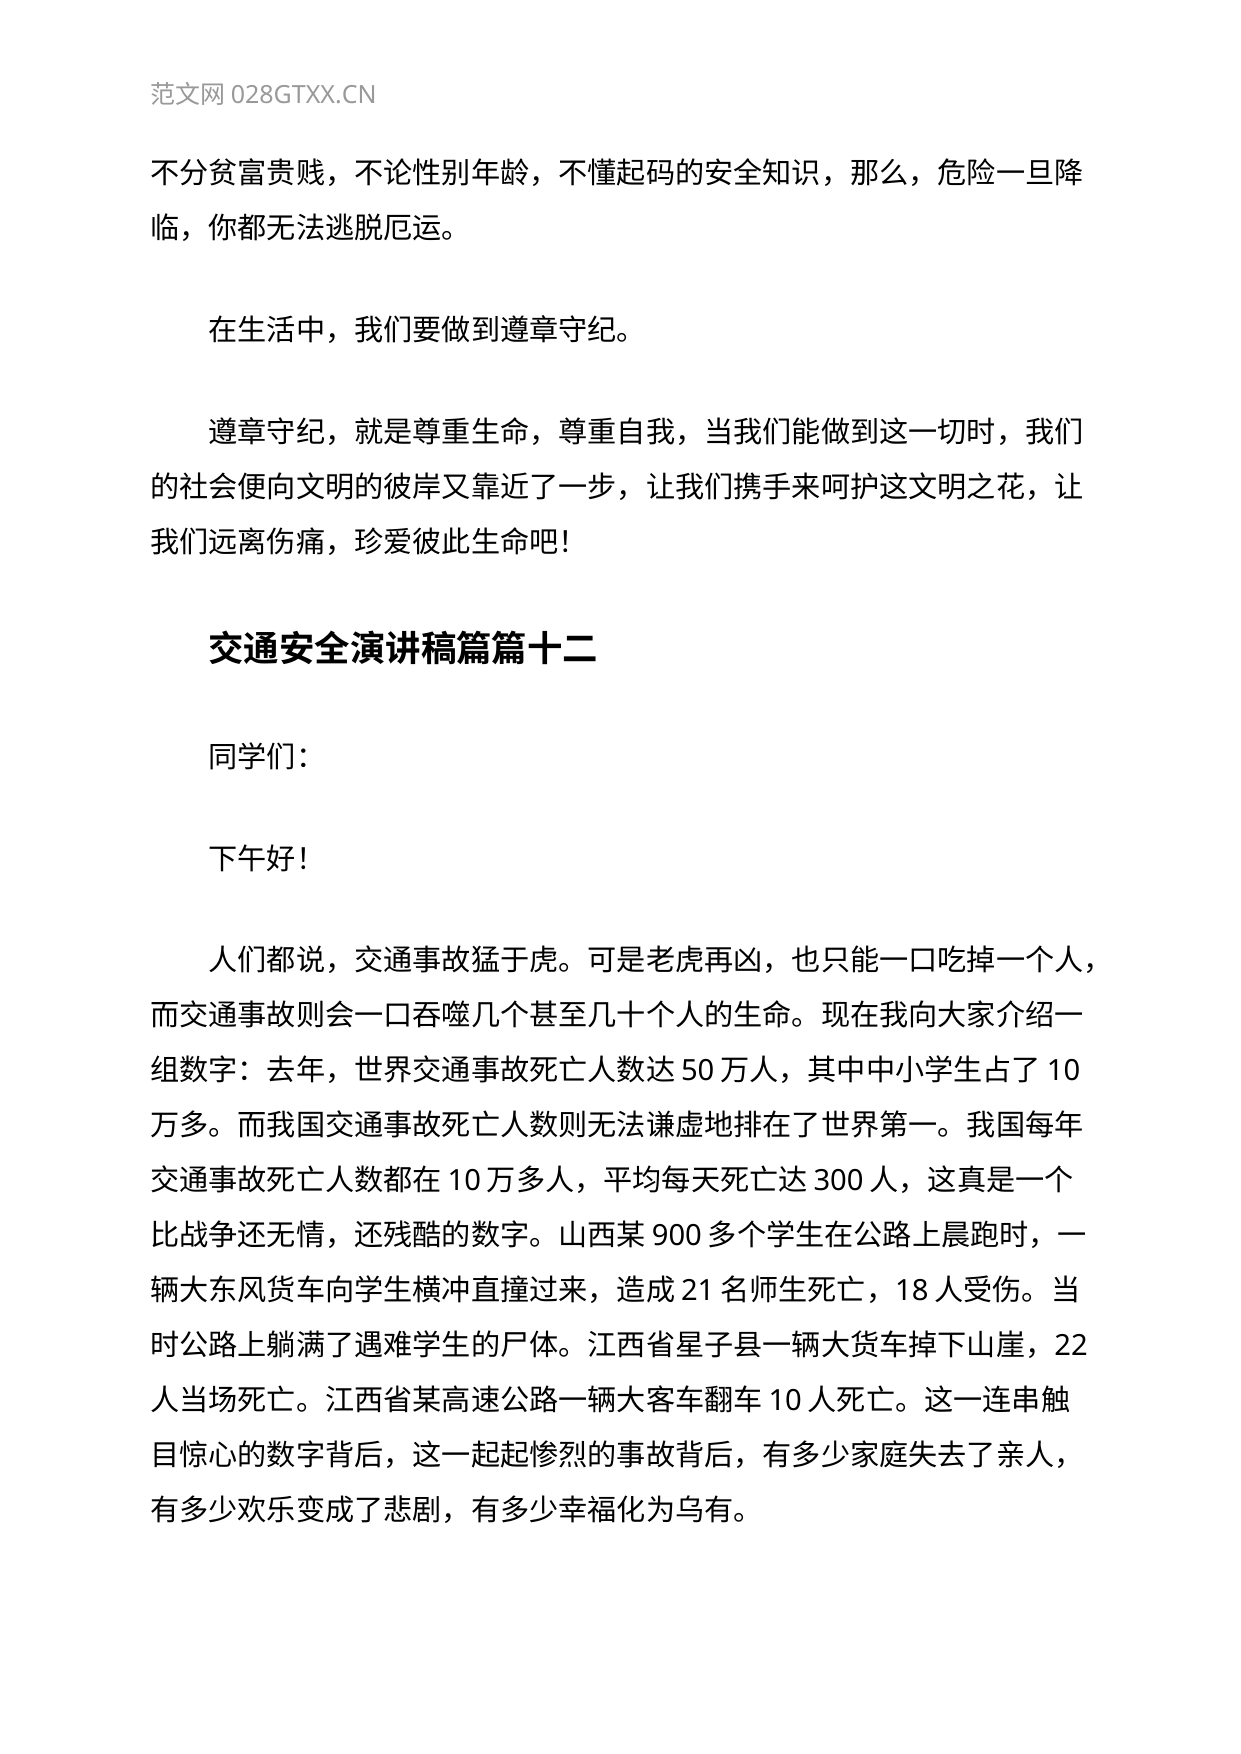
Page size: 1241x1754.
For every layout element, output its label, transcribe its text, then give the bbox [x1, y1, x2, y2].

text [150, 150, 1090, 247]
text 同学们： [150, 733, 1090, 776]
text 遵章守纪，就是尊重生命，尊重自我，当我们能做到这一切时，我们的社会便向文明的彼岸又靠近了一步，让我们携手来呵护这文明之花，让我们远离伤痛，珍爱彼此生命吧！ [150, 408, 1090, 561]
text 在生活中，我们要做到遵章守纪。 [150, 307, 1090, 349]
text 下午好！ [150, 835, 1090, 877]
text 人们都说，交通事故猛于虎。可是老虎再凶，也只能一口吃掉一个人，而交通事故则会一口吞噬几个甚至几十个人的生命。现在我向大家介绍一组数字：去年，世界交通事故死亡人数达50万人，其中中小学生占了10万多。而我国交通事故死亡人数则无法谦虚地排在了世界第一。我国每年交通事故死亡人数都在10万多人，平均每天死亡达300人，这真是一个比战争还无情，还残酷的数字。山西某900多个学生在公路上晨跑时，一辆大东风货车向学生横冲直撞过来，造成21名师生死亡，18人受伤。当时公路上躺满了遇难学生的尸体。江西省星子县一辆大货车掉下山崖，22人当场死亡。江西省某高速公路一辆大客车翻车10人死亡。这一连串触目惊心的数字背后，这一起起惨烈的事故背后，有多少家庭失去了亲人，有多少欢乐变成了悲剧，有多少幸福化为乌有。 [150, 937, 1090, 1529]
text 交通安全演讲稿篇篇十二 [150, 620, 1090, 671]
